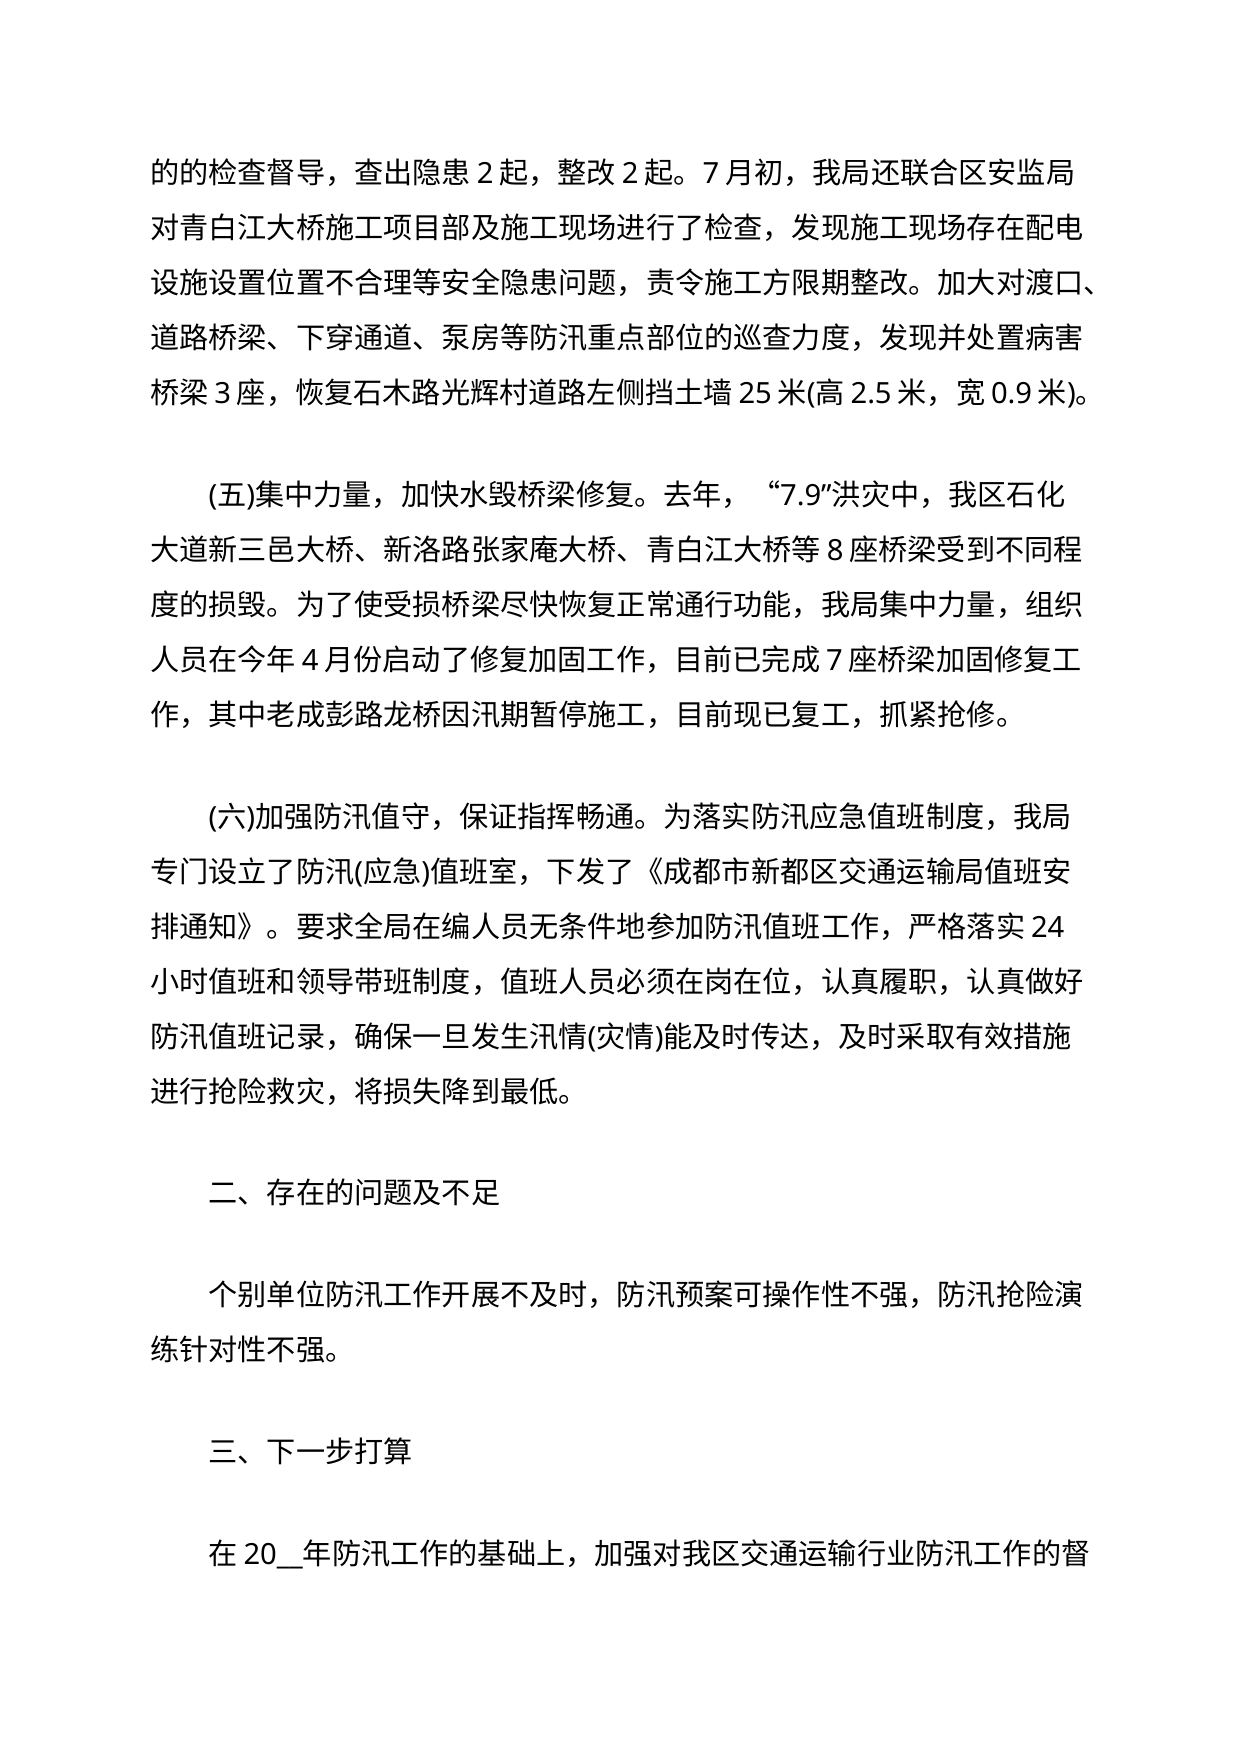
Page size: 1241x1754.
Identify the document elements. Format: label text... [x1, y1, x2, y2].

text (五)集中力量，加快水毁桥梁修复。去年，“7.9”洪灾中，我区石化大道新三邑大桥、新洛路张家庵大桥、青白江大桥等8座桥梁受到不同程度的损毁。为了使受损桥梁尽快恢复正常通行功能，我局集中力量，组织人员在今年4月份启动了修复加固工作，目前已完成7座桥梁加固修复工作，其中老成彭路龙桥因汛期暂停施工，目前现已复工，抓紧抢修。 [150, 472, 1090, 734]
text (六)加强防汛值守，保证指挥畅通。为落实防汛应急值班制度，我局专门设立了防汛(应急)值班室，下发了《成都市新都区交通运输局值班安排通知》。要求全局在编人员无条件地参加防汛值班工作，严格落实24小时值班和领导带班制度，值班人员必须在岗在位，认真履职，认真做好防汛值班记录，确保一旦发生汛情(灾情)能及时传达，及时采取有效措施进行抢险救灾，将损失降到最低。 [150, 793, 1090, 1111]
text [150, 150, 1090, 412]
text 二、存在的问题及不足 [150, 1170, 1090, 1212]
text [150, 1530, 1090, 1573]
text 三、下一步打算 [150, 1428, 1090, 1471]
text 个别单位防汛工作开展不及时，防汛预案可操作性不强，防汛抢险演练针对性不强。 [150, 1272, 1090, 1369]
